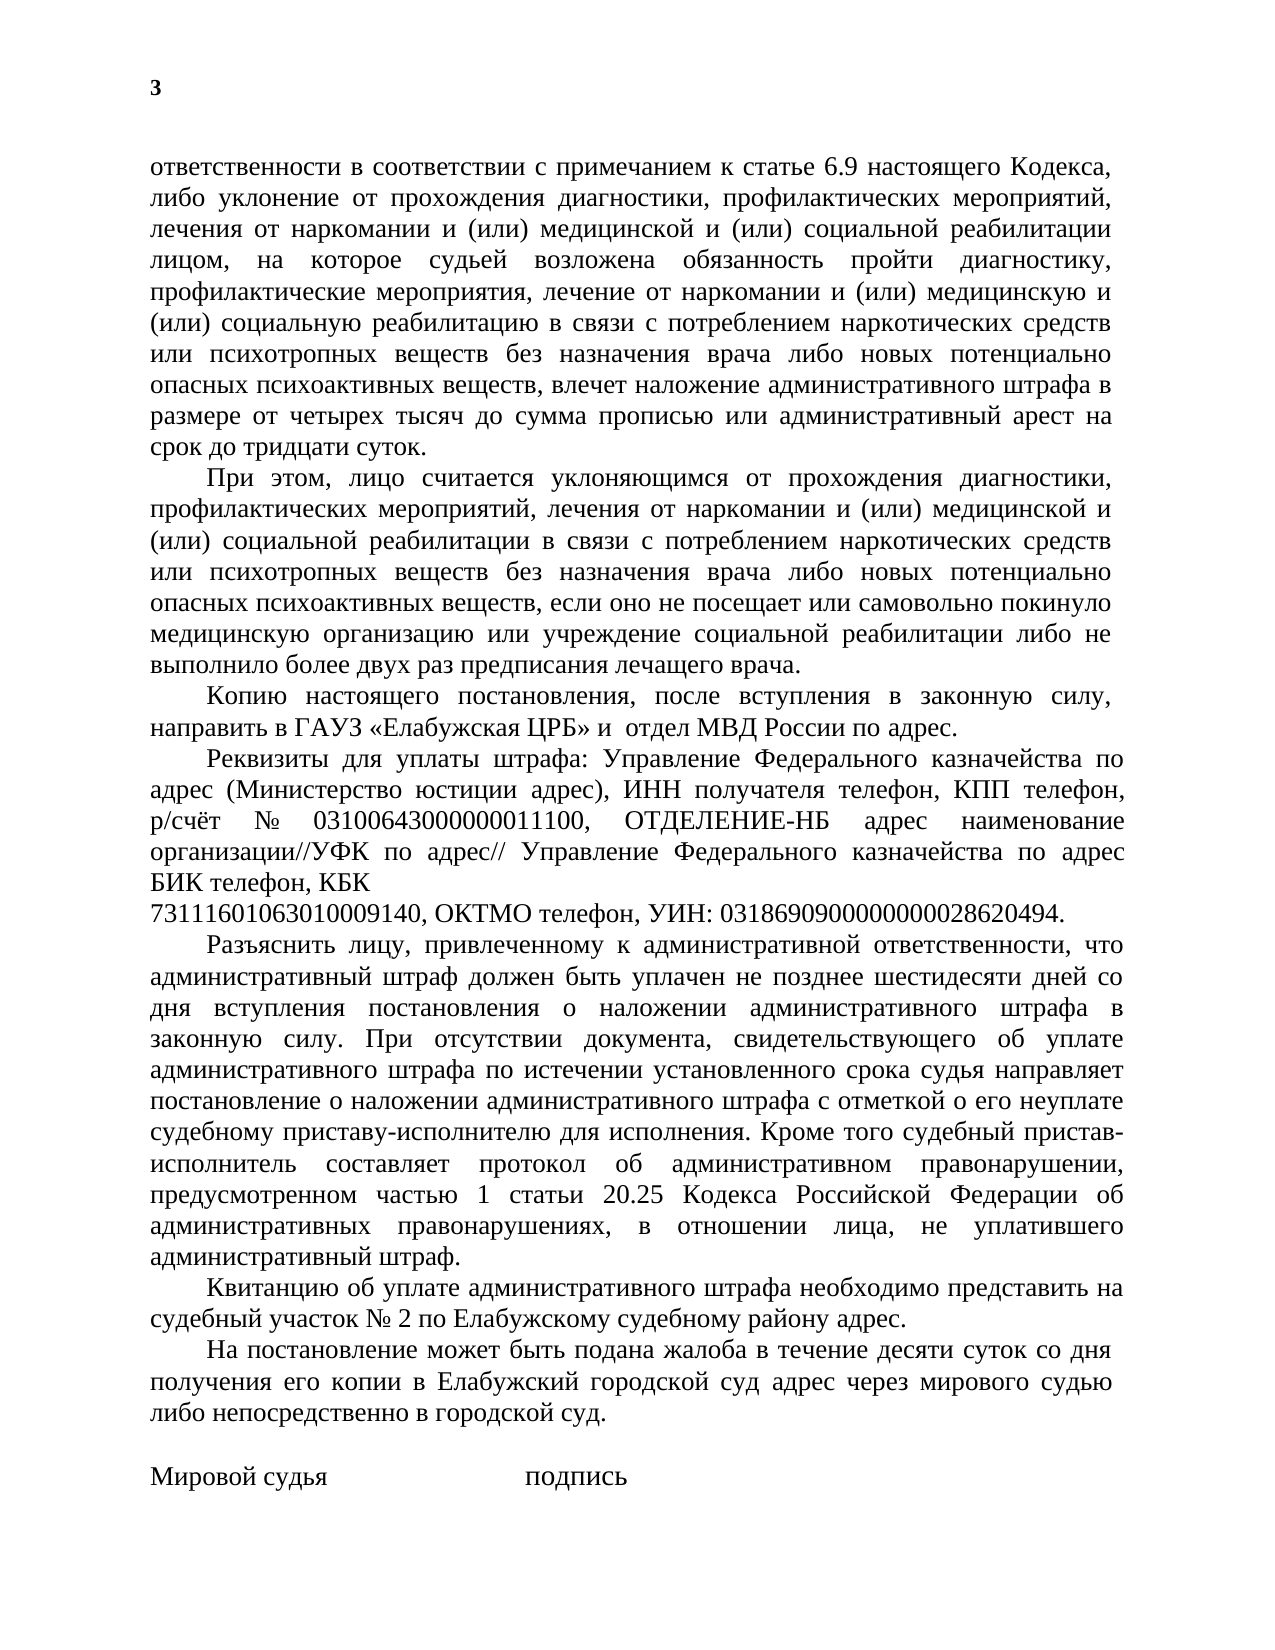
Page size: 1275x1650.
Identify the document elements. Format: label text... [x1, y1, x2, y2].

text На постановление может быть подана жалоба в течение десяти суток со дня получения его копии в Елабужский городской суд адрес через мирового судью либо непосредственно в городской суд. [150, 1333, 1113, 1427]
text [150, 150, 1113, 461]
text Реквизиты для уплаты штрафа: Управление Федерального казначейства по адрес (Министерство юстиции адрес), ИНН получателя телефон, КПП телефон, р/счёт № 03100643000000011100, ОТДЕЛЕНИЕ-НБ адрес наименование организации//УФК по адрес// Управление Федерального казначейства по адрес БИК телефон, КБК 73111601063010009140, ОКТМО телефон, УИН: 0318690900000000028620494. [150, 742, 1125, 929]
text Разъяснить лицу, привлеченному к административной ответственности, что административный штраф должен быть уплачен не позднее шестидесяти дней со дня вступления постановления о наложении административного штрафа в законную силу. При отсутствии документа, свидетельствующего об уплате административного штрафа по истечении установленного срока судья направляет постановление о наложении административного штрафа с отметкой о его неуплате судебному приставу-исполнителю для исполнения. Кроме того судебный пристав-исполнитель составляет протокол об административном правонарушении, предусмотренном частью 1 статьи 20.25 Кодекса Российской Федерации об административных правонарушениях, в отношении лица, не уплатившего административный штраф. [150, 929, 1125, 1271]
text При этом, лицо считается уклоняющимся от прохождения диагностики, профилактических мероприятий, лечения от наркомании и (или) медицинской и (или) социальной реабилитации в связи с потреблением наркотических средств или психотропных веществ без назначения врача либо новых потенциально опасных психоактивных веществ, если оно не посещает или самовольно покинуло медицинскую организацию или учреждение социальной реабилитации либо не выполнило более двух раз предписания лечащего врача. [150, 461, 1113, 679]
text Копию настоящего постановления, после вступления в законную силу, направить в ГАУЗ «Елабужская ЦРБ» и отдел МВД России по адрес. [150, 679, 1113, 742]
text Квитанцию об уплате административного штрафа необходимо представить на судебный участок № 2 по Елабужскому судебному району адрес. [150, 1271, 1125, 1333]
text Мировой судья подпись [150, 1458, 1069, 1492]
